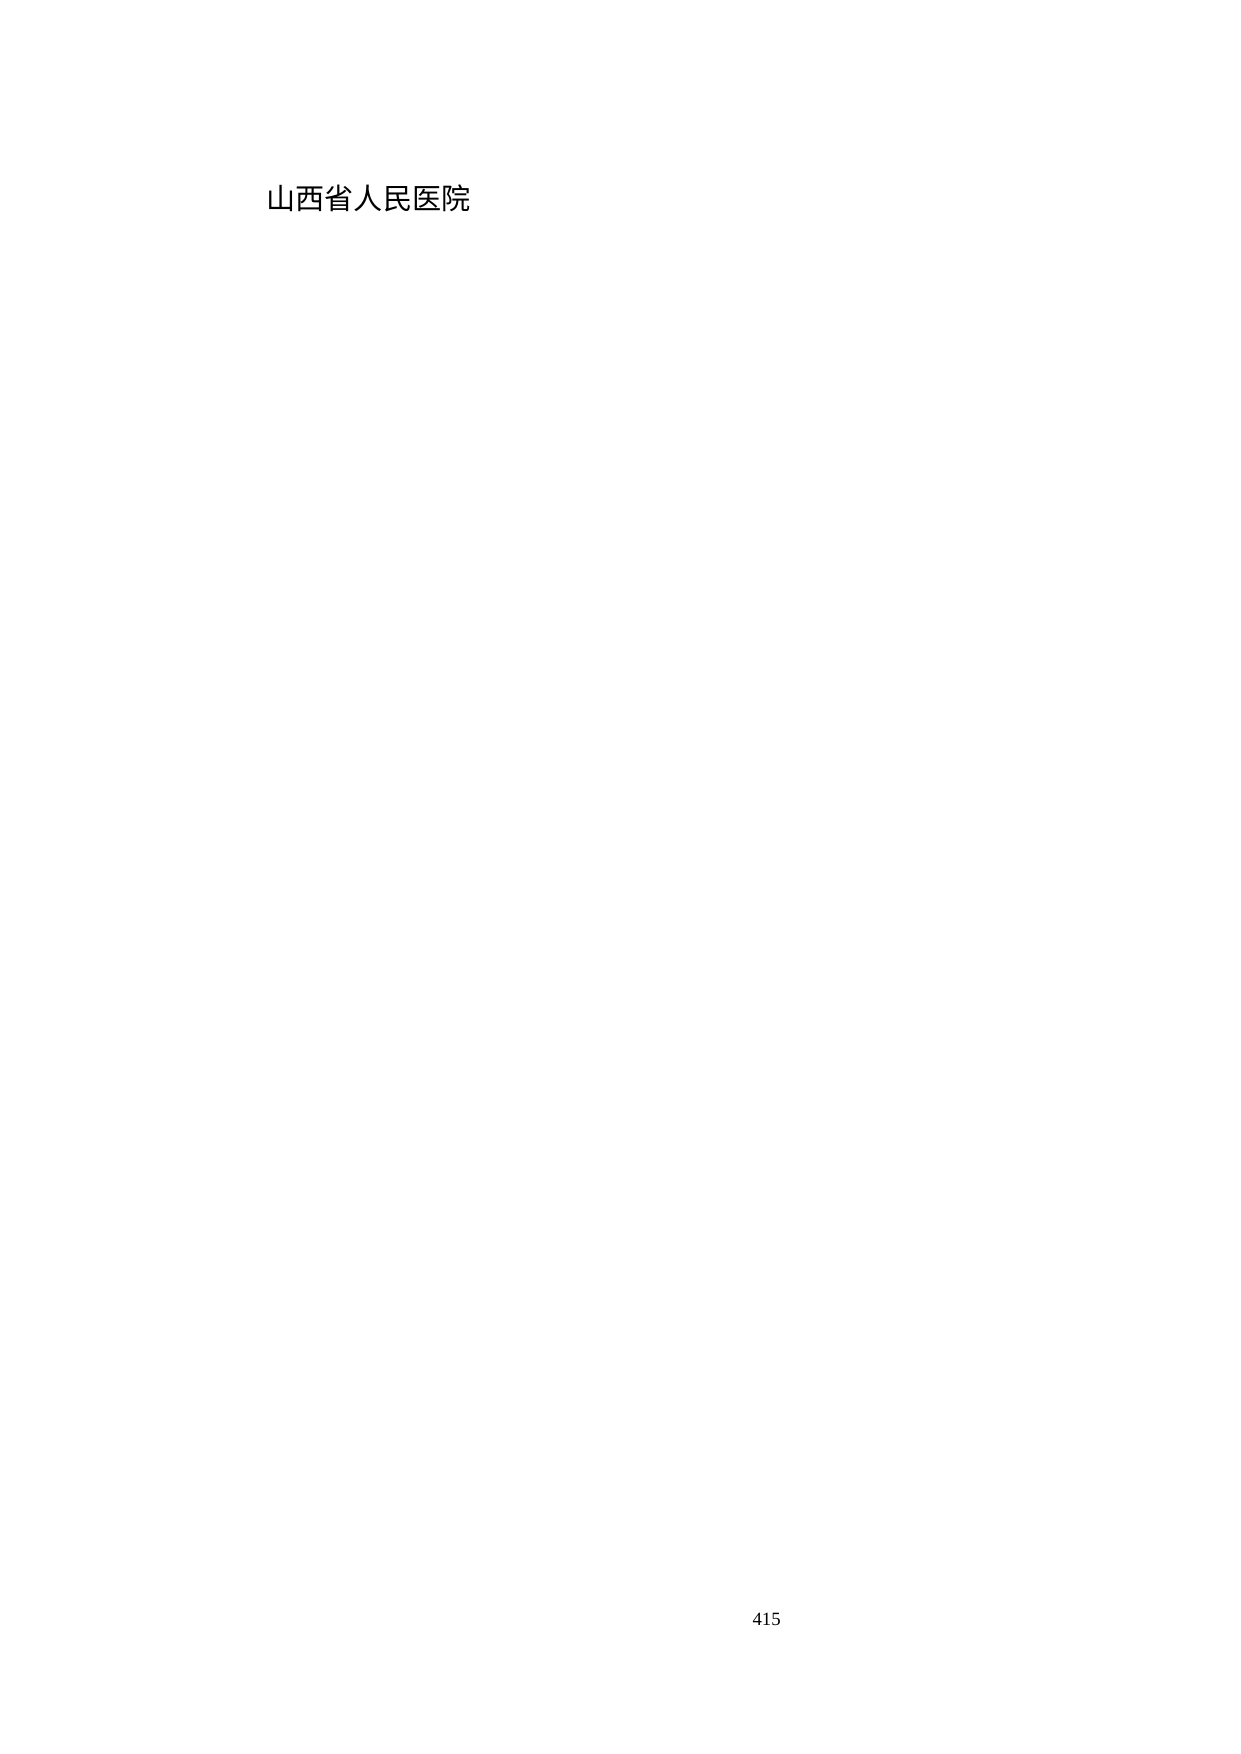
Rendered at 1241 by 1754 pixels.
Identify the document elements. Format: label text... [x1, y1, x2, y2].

table_cell 山西省人民医院 [255, 175, 1085, 227]
